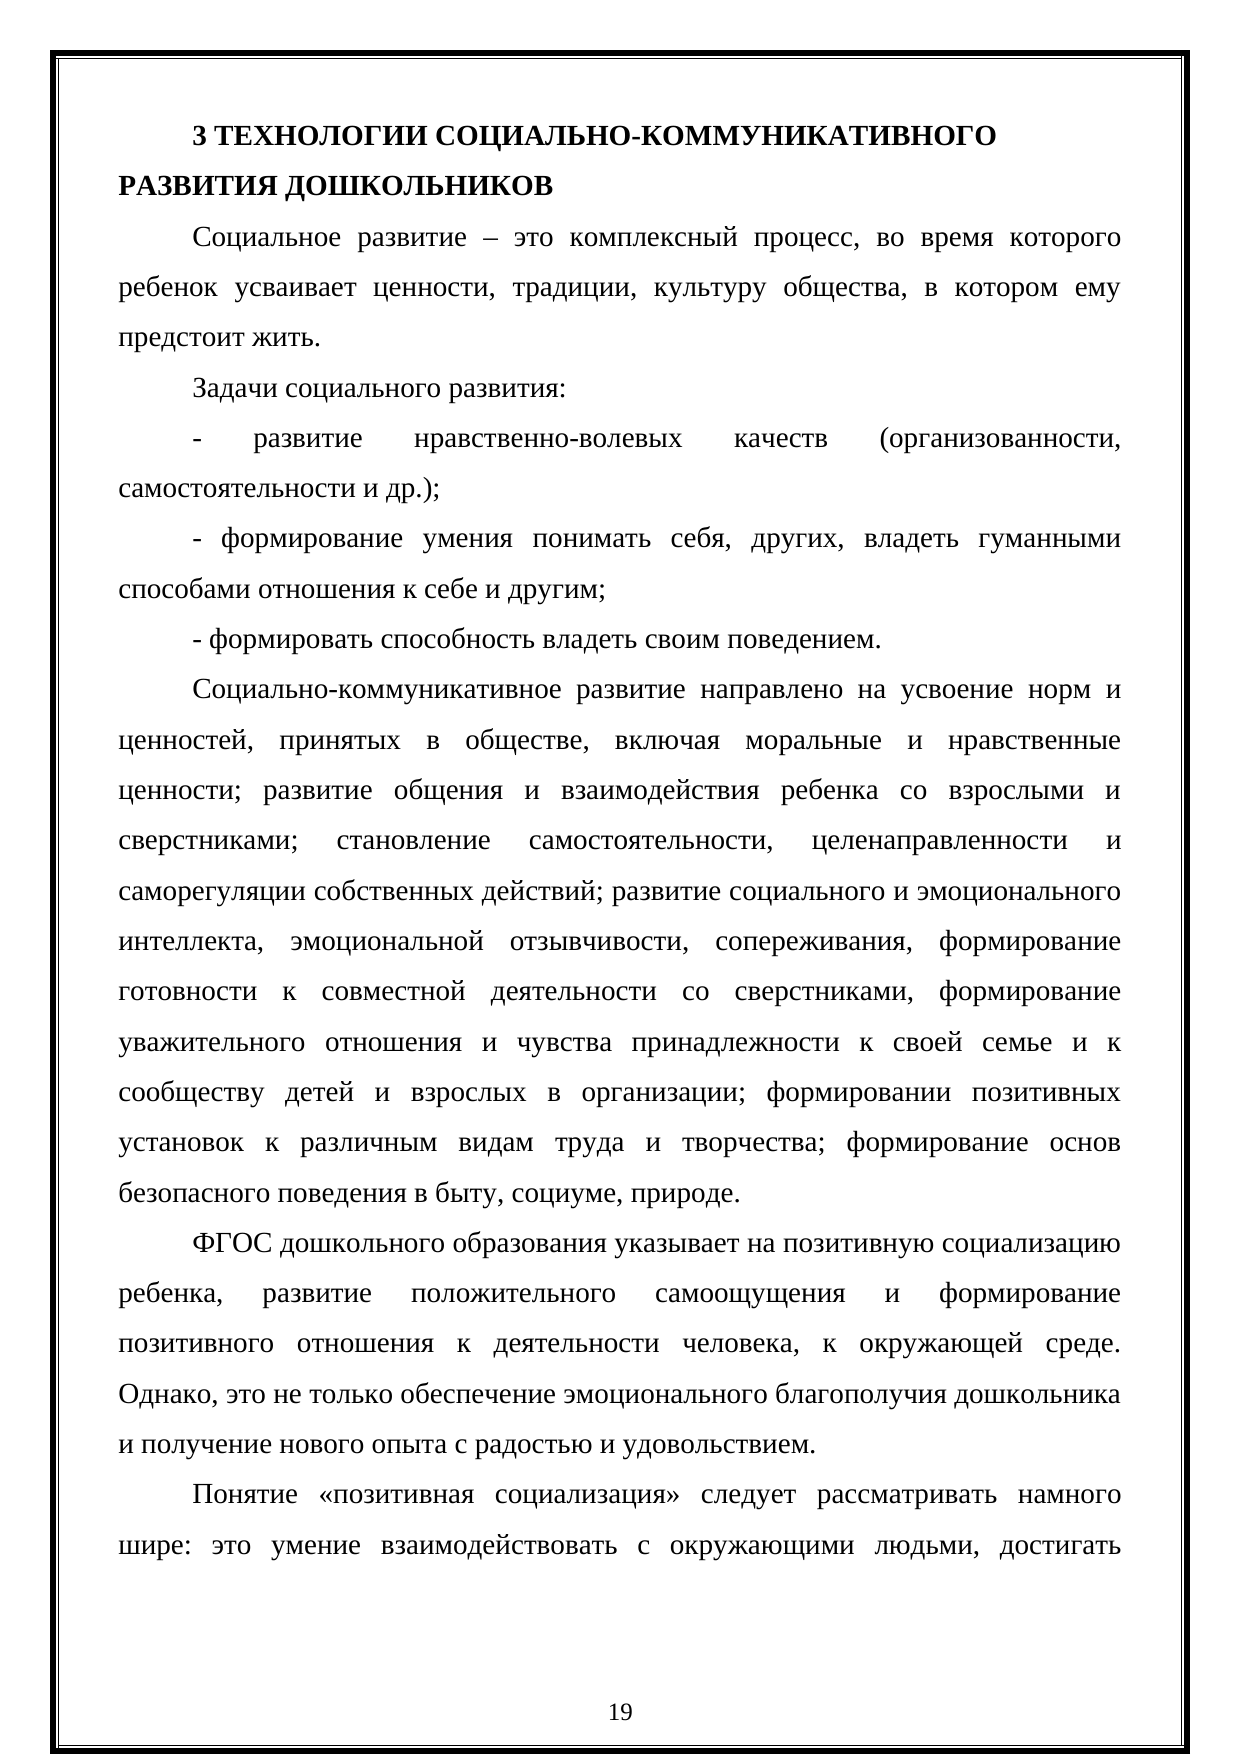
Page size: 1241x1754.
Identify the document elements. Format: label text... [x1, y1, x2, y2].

text - формировать способность владеть своим поведением. [118, 621, 1122, 655]
text - формирование умения понимать себя, других, владеть гуманными способами отношения к себе и другим; [118, 521, 1122, 604]
text Социально-коммуникативное развитие направлено на усвоение норм и ценностей, принятых в обществе, включая моральные и нравственные ценности; развитие общения и взаимодействия ребенка со взрослыми и сверстниками; становление самостоятельности, целенаправленности и саморегуляции собственных действий; развитие социального и эмоционального интеллекта, эмоциональной отзывчивости, сопереживания, формирование готовности к совместной деятельности со сверстниками, формирование уважительного отношения и чувства принадлежности к своей семье и к сообществу детей и взрослых в организации; формировании позитивных установок к различным видам труда и творчества; формирование основ безопасного поведения в быту, социуме, природе. [118, 672, 1122, 1208]
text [118, 1477, 1122, 1560]
subtitle 3 ТЕХНОЛОГИИ СОЦИАЛЬНО-КОММУНИКАТИВНОГО РАЗВИТИЯ ДОШКОЛЬНИКОВ [118, 118, 1122, 202]
text Задачи социального развития: [118, 370, 1122, 403]
text - развитие нравственно-волевых качеств (организованности, самостоятельности и др.); [118, 420, 1122, 504]
text ФГОС дошкольного образования указывает на позитивную социализацию ребенка, развитие положительного самоощущения и формирование позитивного отношения к деятельности человека, к окружающей среде. Однако, это не только обеспечение эмоционального благополучия дошкольника и получение нового опыта с радостью и удовольствием. [118, 1225, 1122, 1460]
text Социальное развитие – это комплексный процесс, во время которого ребенок усваивает ценности, традиции, культуру общества, в котором ему предстоит жить. [118, 219, 1122, 353]
